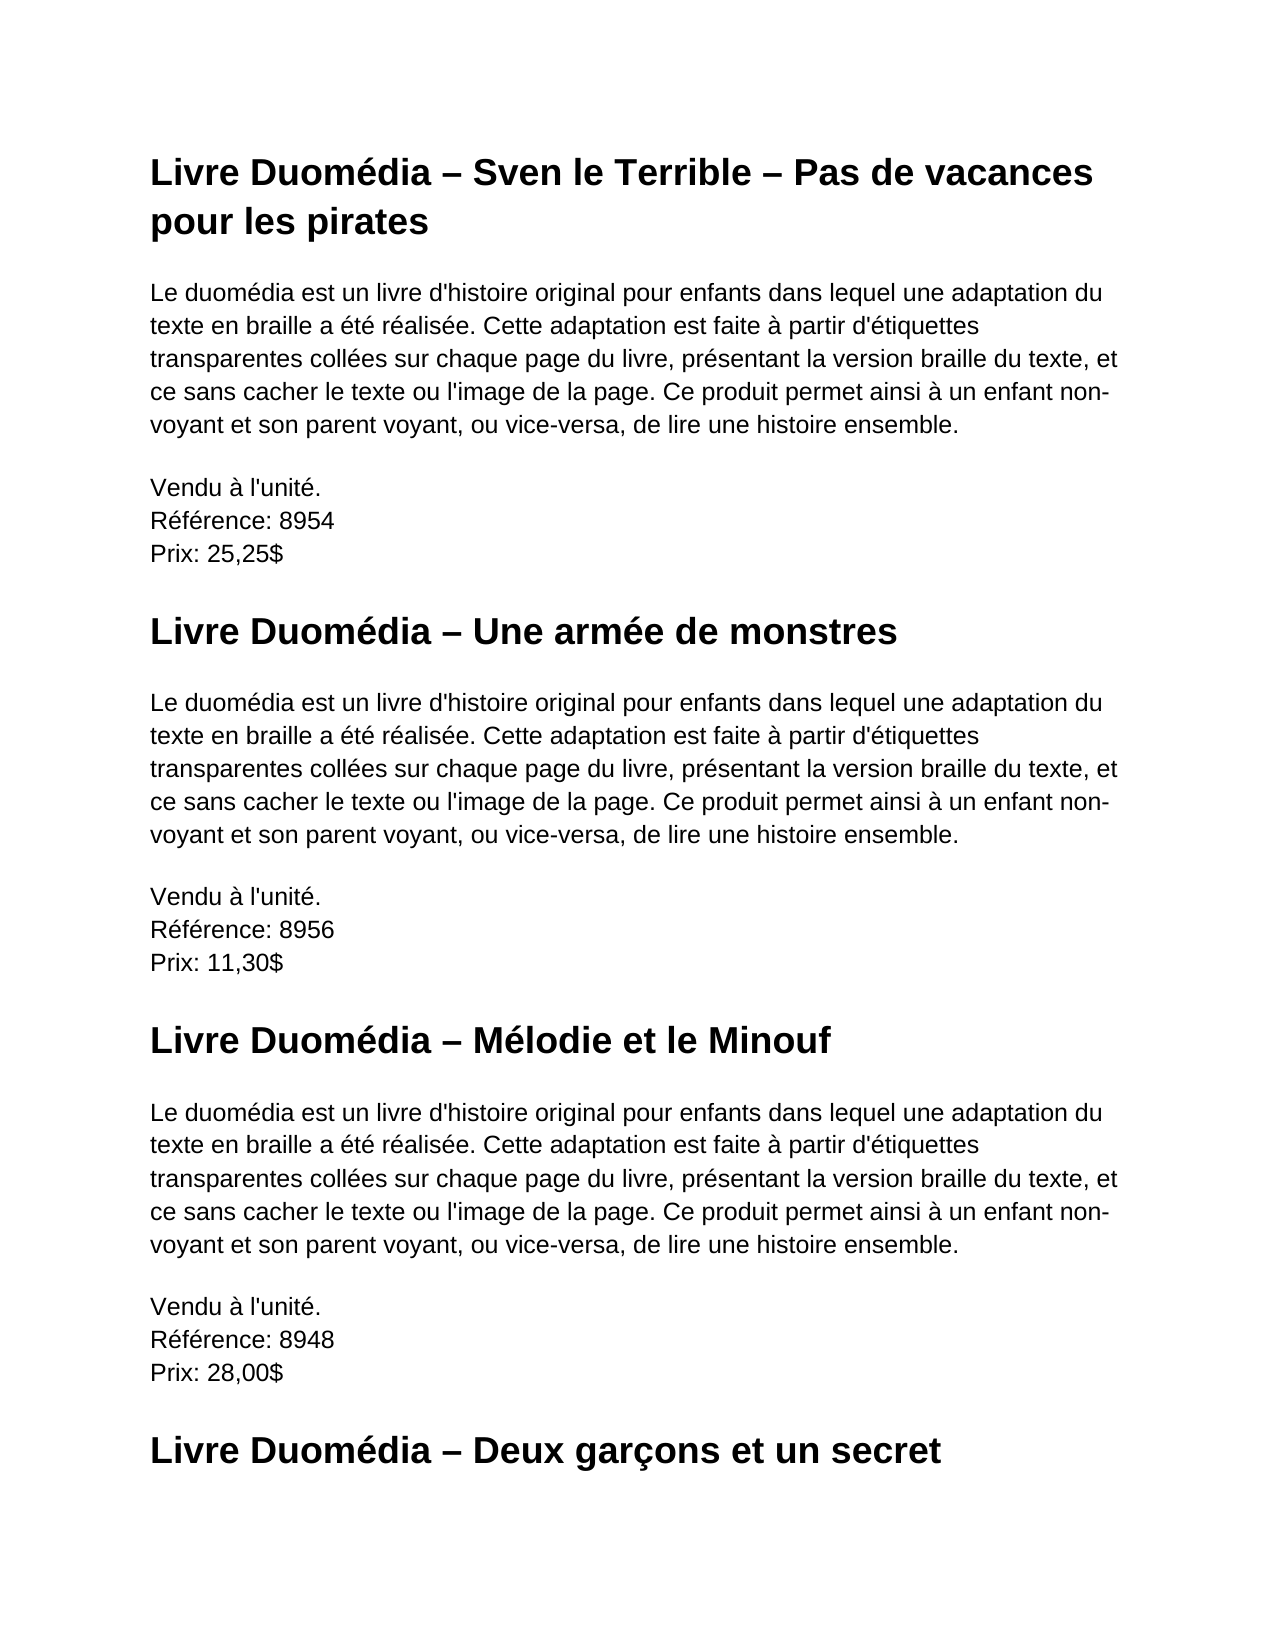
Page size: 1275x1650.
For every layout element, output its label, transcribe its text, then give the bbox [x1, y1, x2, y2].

subtitle Livre Duomédia – Une armée de monstres [150, 609, 1125, 652]
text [150, 1097, 1125, 1258]
subtitle Livre Duomédia – Deux garçons et un secret [150, 1428, 1125, 1471]
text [150, 278, 1125, 439]
subtitle Livre Duomédia – Mélodie et le Minouf [150, 1019, 1125, 1062]
text Vendu à l'unité. Référence: 8956 Prix: 11,30$ [150, 882, 1125, 977]
subtitle Livre Duomédia – Sven le Terrible – Pas de vacances pour les pirates [150, 150, 1125, 243]
text Vendu à l'unité. Référence: 8954 Prix: 25,25$ [150, 473, 1125, 567]
text Vendu à l'unité. Référence: 8948 Prix: 28,00$ [150, 1292, 1125, 1387]
